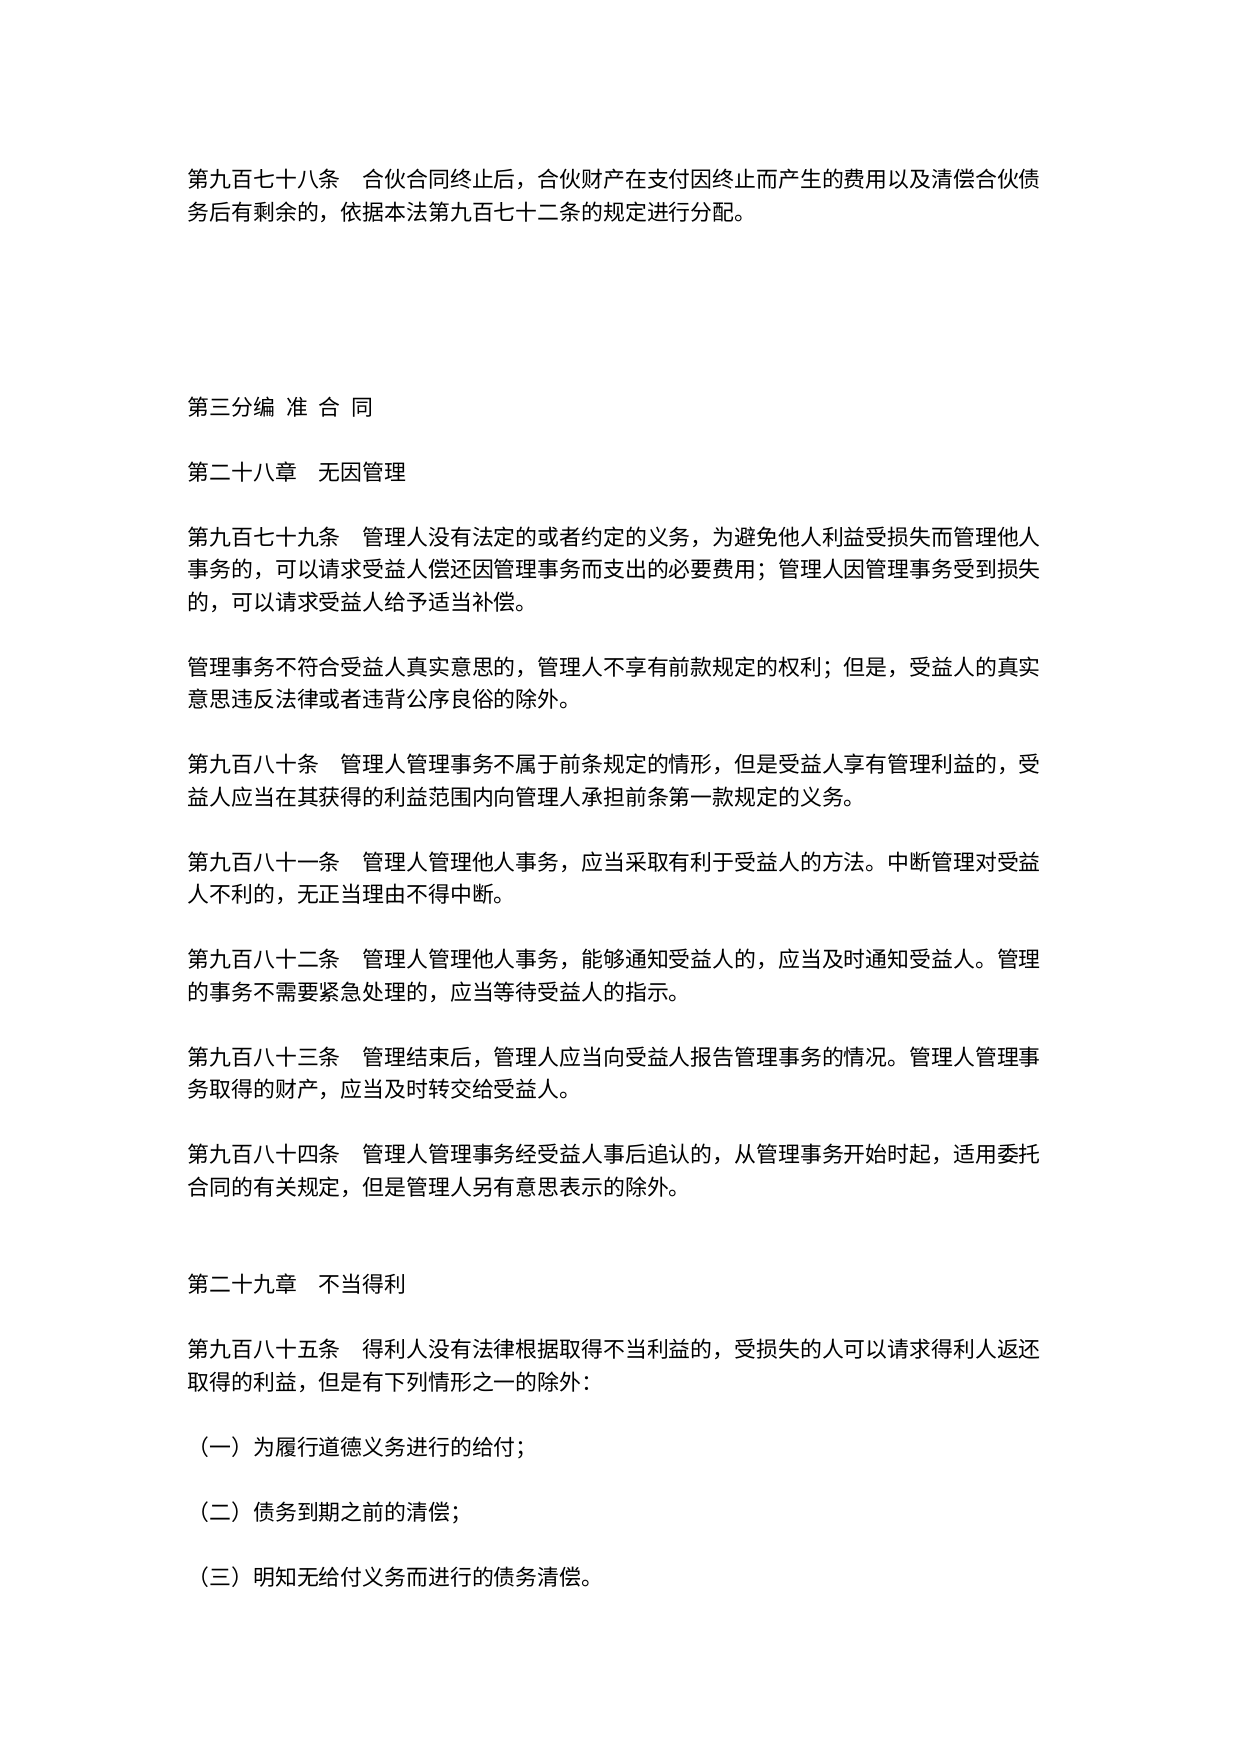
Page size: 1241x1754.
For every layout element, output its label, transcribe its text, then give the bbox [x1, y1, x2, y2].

text 第九百八十条 管理人管理事务不属于前条规定的情形，但是受益人享有管理利益的，受益人应当在其获得的利益范围内向管理人承担前条第一款规定的义务。 [187, 747, 1053, 812]
text 第二十八章 无因管理 [187, 454, 1053, 487]
text 第九百八十四条 管理人管理事务经受益人事后追认的，从管理事务开始时起，适用委托合同的有关规定，但是管理人另有意思表示的除外。 [187, 1137, 1053, 1202]
text （一）为履行道德义务进行的给付； [187, 1429, 1053, 1462]
text 第九百八十一条 管理人管理他人事务，应当采取有利于受益人的方法。中断管理对受益人不利的，无正当理由不得中断。 [187, 844, 1053, 909]
text 第九百八十二条 管理人管理他人事务，能够通知受益人的，应当及时通知受益人。管理的事务不需要紧急处理的，应当等待受益人的指示。 [187, 942, 1053, 1007]
text 第九百七十八条 合伙合同终止后，合伙财产在支付因终止而产生的费用以及清偿合伙债务后有剩余的，依据本法第九百七十二条的规定进行分配。 [187, 162, 1053, 227]
text （三）明知无给付义务而进行的债务清偿。 [187, 1559, 1053, 1592]
text 管理事务不符合受益人真实意思的，管理人不享有前款规定的权利；但是，受益人的真实意思违反法律或者违背公序良俗的除外。 [187, 649, 1053, 714]
text 第九百八十三条 管理结束后，管理人应当向受益人报告管理事务的情况。管理人管理事务取得的财产，应当及时转交给受益人。 [187, 1039, 1053, 1104]
text 第三分编 准 合 同 [187, 389, 1053, 422]
text 第九百八十五条 得利人没有法律根据取得不当利益的，受损失的人可以请求得利人返还取得的利益，但是有下列情形之一的除外： [187, 1332, 1053, 1397]
text （二）债务到期之前的清偿； [187, 1494, 1053, 1527]
text 第二十九章 不当得利 [187, 1267, 1053, 1299]
text 第九百七十九条 管理人没有法定的或者约定的义务，为避免他人利益受损失而管理他人事务的，可以请求受益人偿还因管理事务而支出的必要费用；管理人因管理事务受到损失的，可以请求受益人给予适当补偿。 [187, 519, 1053, 617]
